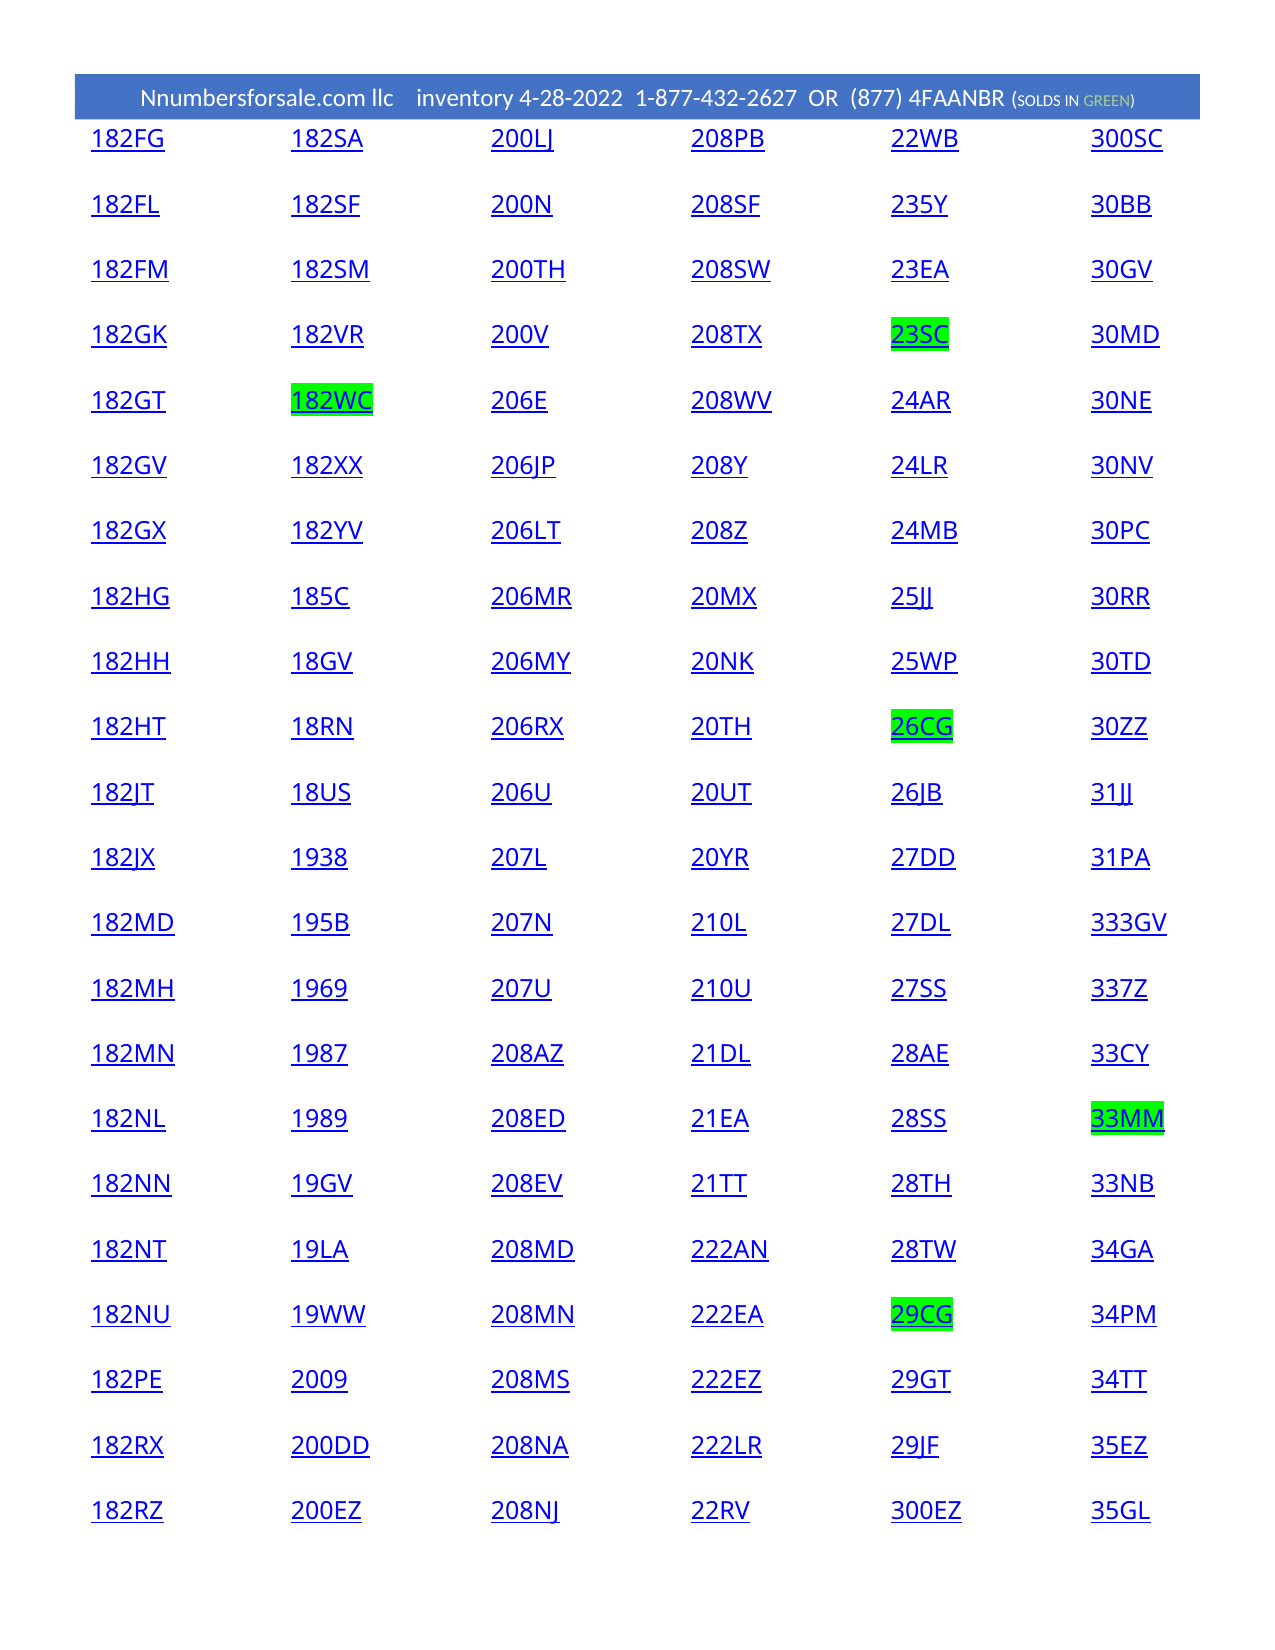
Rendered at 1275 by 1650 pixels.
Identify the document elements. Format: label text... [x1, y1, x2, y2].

table_cell 182SF [275, 171, 438, 236]
table_cell 206RX [475, 693, 638, 759]
table_cell 24MB [875, 498, 1038, 563]
table_cell 20TH [675, 693, 838, 759]
table_cell 182HH [75, 628, 238, 693]
table_cell 30MD [1075, 301, 1275, 367]
table_cell 30GV [1075, 236, 1275, 301]
table_cell 200V [475, 301, 638, 367]
table_cell 208TX [675, 301, 838, 367]
table_cell 18GV [275, 628, 438, 693]
table_cell 222AN [675, 1216, 838, 1281]
table_cell 26CG [875, 693, 1038, 759]
table_cell 182MN [75, 1020, 238, 1085]
table_cell 208MN [475, 1281, 638, 1346]
table_cell 20UT [675, 759, 838, 824]
table_cell 22WB [875, 120, 1038, 171]
table_cell 208Z [675, 498, 838, 563]
table_cell 182RZ [75, 1477, 238, 1542]
table_cell 222LR [675, 1412, 838, 1477]
table_cell 333GV [1075, 889, 1275, 954]
table_cell 31JJ [1075, 759, 1275, 824]
table_cell 206JP [475, 432, 638, 497]
table_cell 222EA [675, 1281, 838, 1346]
table_cell 182RX [75, 1412, 238, 1477]
table_cell 207U [475, 955, 638, 1020]
table_cell 300EZ [875, 1477, 1038, 1542]
table_cell 182FM [75, 236, 238, 301]
table_cell 185C [275, 563, 438, 628]
table_cell 18US [275, 759, 438, 824]
table_cell 26JB [875, 759, 1038, 824]
table_cell 30RR [1075, 563, 1275, 628]
table_cell 208PB [675, 120, 838, 171]
table_cell 182JX [75, 824, 238, 889]
table_cell 207N [475, 889, 638, 954]
table_cell 28TW [875, 1216, 1038, 1281]
table_cell 30NE [1075, 367, 1275, 432]
table_cell 208AZ [475, 1020, 638, 1085]
table_cell 182NL [75, 1085, 238, 1151]
table_cell 208EV [475, 1151, 638, 1216]
table_cell 33NB [1075, 1151, 1275, 1216]
table_cell 28SS [875, 1085, 1038, 1151]
table_cell 206MR [475, 563, 638, 628]
table_cell 1987 [275, 1020, 438, 1085]
table_cell 27DD [875, 824, 1038, 889]
table_cell 206U [475, 759, 638, 824]
table_cell 25JJ [875, 563, 1038, 628]
table_cell 182MH [75, 955, 238, 1020]
table_cell 182MD [75, 889, 238, 954]
table_cell 182NT [75, 1216, 238, 1281]
table_cell 23EA [875, 236, 1038, 301]
table_cell 208Y [675, 432, 838, 497]
table_cell 28AE [875, 1020, 1038, 1085]
table_cell 31PA [1075, 824, 1275, 889]
table_cell 182NU [75, 1281, 238, 1346]
table_cell 200LJ [475, 120, 638, 171]
table_cell 206E [475, 367, 638, 432]
table_cell 195B [275, 889, 438, 954]
table_cell 1969 [275, 955, 438, 1020]
table_cell 19WW [275, 1281, 438, 1346]
table_cell 34PM [1075, 1281, 1275, 1346]
table_cell 182HT [75, 693, 238, 759]
table_cell 200N [475, 171, 638, 236]
table_cell 182YV [275, 498, 438, 563]
table_cell 182PE [75, 1346, 238, 1412]
table_cell 182GX [75, 498, 238, 563]
table_cell 30NV [1075, 432, 1275, 497]
table_cell 29GT [875, 1346, 1038, 1412]
table_cell 20MX [675, 563, 838, 628]
table_cell 19LA [275, 1216, 438, 1281]
table_cell 300SC [1075, 106, 1275, 171]
table_cell 208NA [475, 1412, 638, 1477]
table_cell 208SW [675, 236, 838, 301]
table_cell 182VR [275, 301, 438, 367]
table_cell 208NJ [475, 1477, 638, 1542]
table_cell 182GT [75, 367, 238, 432]
table_cell 1989 [275, 1085, 438, 1151]
table_cell 206MY [475, 628, 638, 693]
table_cell 29JF [875, 1412, 1038, 1477]
table_cell 30ZZ [1075, 693, 1275, 759]
table_cell 182HG [75, 563, 238, 628]
table_cell 30TD [1075, 628, 1275, 693]
table_cell 22RV [675, 1477, 838, 1542]
table_cell 182NN [75, 1151, 238, 1216]
table_cell 23SC [875, 301, 1038, 367]
table_cell 182FL [75, 171, 238, 236]
table_cell 25WP [875, 628, 1038, 693]
table_cell 1938 [275, 824, 438, 889]
table_cell 24AR [875, 367, 1038, 432]
table_cell 200DD [275, 1412, 438, 1477]
table_cell 182SM [275, 236, 438, 301]
table_cell 21TT [675, 1151, 838, 1216]
table_cell 200EZ [275, 1477, 438, 1542]
table_cell 182JT [75, 759, 238, 824]
table_cell 207L [475, 824, 638, 889]
table_cell 182GV [75, 432, 238, 497]
table_cell 208MD [475, 1216, 638, 1281]
table_cell 35EZ [1075, 1412, 1275, 1477]
table_cell 208ED [475, 1085, 638, 1151]
table_cell 30PC [1075, 498, 1275, 563]
table_cell 34TT [1075, 1346, 1275, 1412]
table_cell 24LR [875, 432, 1038, 497]
table_cell 28TH [875, 1151, 1038, 1216]
table_cell 182GK [75, 301, 238, 367]
table_cell 182SA [275, 120, 438, 171]
table_cell 35GL [1075, 1477, 1275, 1542]
table_cell 208SF [675, 171, 838, 236]
table_cell 33MM [1075, 1085, 1275, 1151]
table_cell 206LT [475, 498, 638, 563]
table_cell 208WV [675, 367, 838, 432]
table_cell 20NK [675, 628, 838, 693]
table_cell 182WC [275, 367, 438, 432]
table_cell 27DL [875, 889, 1038, 954]
table_cell 34GA [1075, 1216, 1275, 1281]
table_cell 210L [675, 889, 838, 954]
table_cell 27SS [875, 955, 1038, 1020]
table_cell 21EA [675, 1085, 838, 1151]
table_cell 208MS [475, 1346, 638, 1412]
table_cell 18RN [275, 693, 438, 759]
table_cell 210U [675, 955, 838, 1020]
table_cell 19GV [275, 1151, 438, 1216]
table_cell 29CG [875, 1281, 1038, 1346]
table_cell 30BB [1075, 171, 1275, 236]
table_cell 33CY [1075, 1020, 1275, 1085]
table_cell 200TH [475, 236, 638, 301]
table_cell 337Z [1075, 955, 1275, 1020]
table_cell 235Y [875, 171, 1038, 236]
table_cell 2009 [275, 1346, 438, 1412]
table_cell 182FG [75, 120, 238, 171]
table_cell 20YR [675, 824, 838, 889]
table_cell 222EZ [675, 1346, 838, 1412]
table_cell 182XX [275, 432, 438, 497]
table_cell 21DL [675, 1020, 838, 1085]
